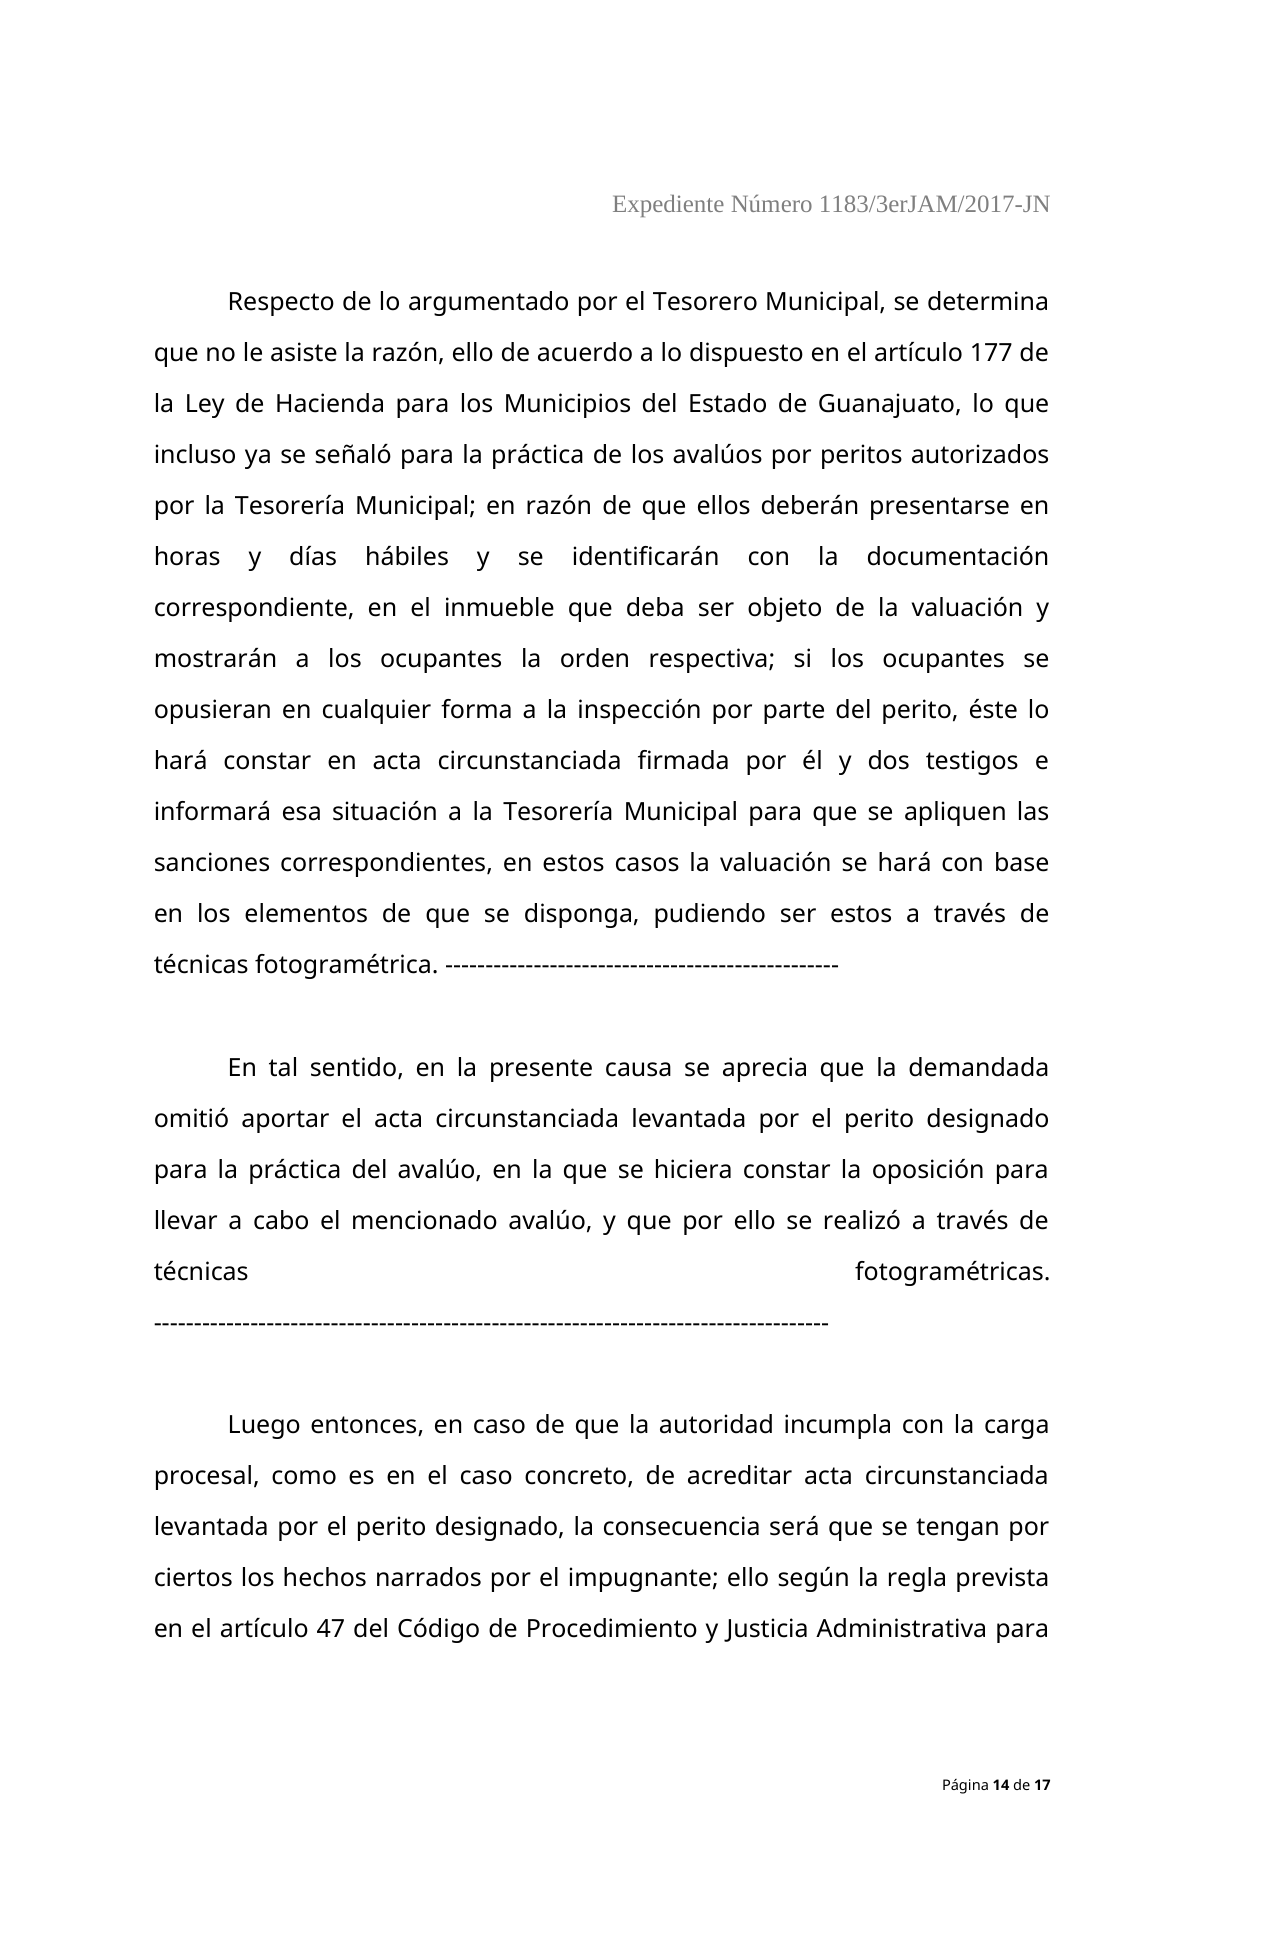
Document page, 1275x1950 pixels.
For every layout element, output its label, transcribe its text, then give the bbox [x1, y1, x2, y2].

text En tal sentido, en la presente causa se aprecia que la demandada omitió aportar el acta circunstanciada levantada por el perito designado para la práctica del avalúo, en la que se hiciera constar la oposición para llevar a cabo el mencionado avalúo, y que por ello se realizó a través de técnicas fotogramétricas. ------------------------------------------------------------------------------------ [153, 1049, 1051, 1338]
text Respecto de lo argumentado por el Tesorero Municipal, se determina que no le asiste la razón, ello de acuerdo a lo dispuesto en el artículo 177 de la Ley de Hacienda para los Municipios del Estado de Guanajuato, lo que incluso ya se señaló para la práctica de los avalúos por peritos autorizados por la Tesorería Municipal; en razón de que ellos deberán presentarse en horas y días hábiles y se identificarán con la documentación correspondiente, en el inmueble que deba ser objeto de la valuación y mostrarán a los ocupantes la orden respectiva; si los ocupantes se opusieran en cualquier forma a la inspección por parte del perito, éste lo hará constar en acta circunstanciada firmada por él y dos testigos e informará esa situación a la Tesorería Municipal para que se apliquen las sanciones correspondientes, en estos casos la valuación se hará con base en los elementos de que se disponga, pudiendo ser estos a través de técnicas fotogramétrica. ------------------------------------------------- [153, 283, 1051, 981]
